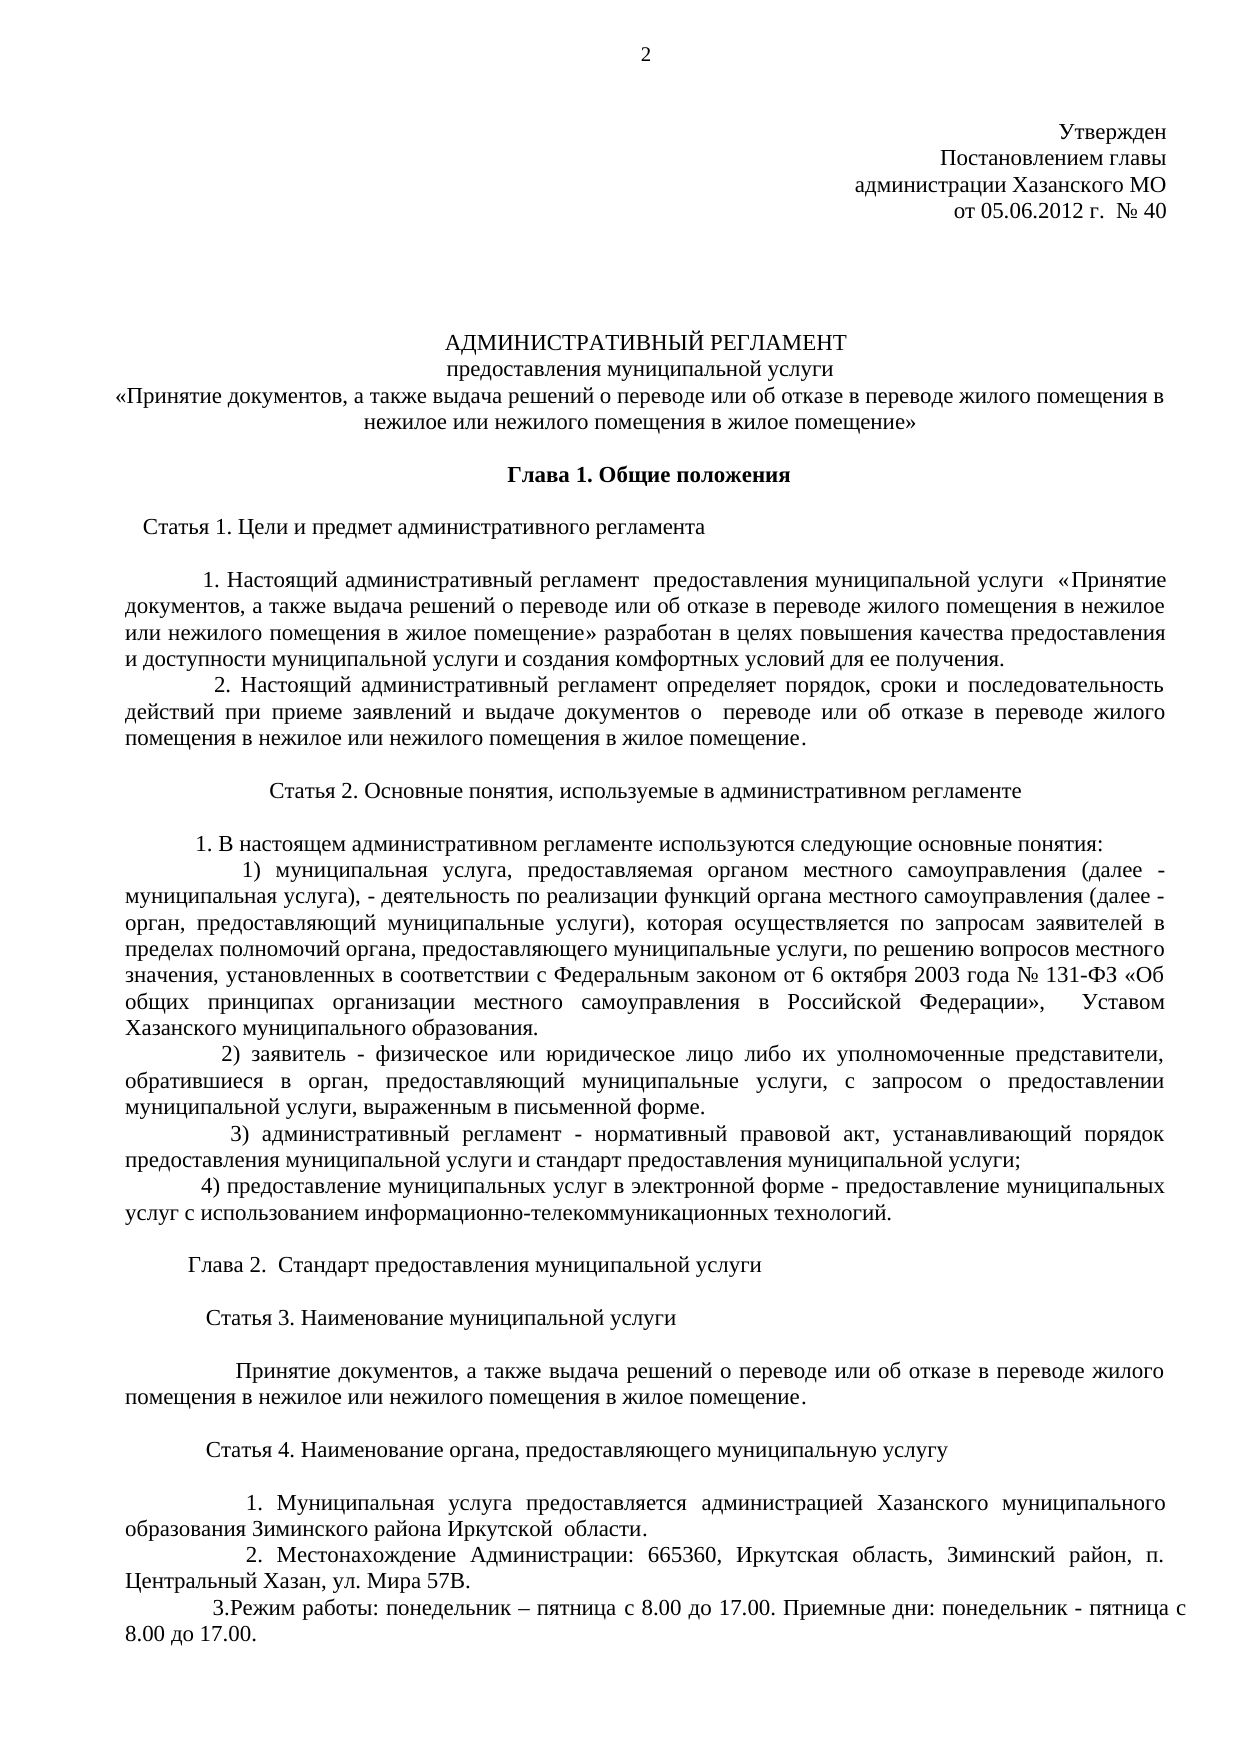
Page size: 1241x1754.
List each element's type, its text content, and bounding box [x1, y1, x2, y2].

text администрации Хазанского МО [719, 171, 1167, 197]
title Глава 1. Общие положения [114, 461, 1167, 487]
text Статья 3. Наименование муниципальной услуги [125, 1304, 1167, 1330]
title Принятие документов, а также выдача решений о переводе или об отказе в переводе жилого помещения в нежилое или нежилого помещения в жилое помещение. [125, 1357, 1167, 1409]
title 2. Настоящий административный регламент определяет порядок, сроки и последовательность действий при приеме заявлений и выдаче документов о переводе или об отказе в переводе жилого помещения в нежилое или нежилого помещения в жилое помещение. [125, 672, 1167, 751]
text Утвержден [719, 118, 1167, 144]
text 3) административный регламент - нормативный правовой акт, устанавливающий порядок предоставления муниципальной услуги и стандарт предоставления муниципальной услуги; [125, 1119, 1167, 1172]
text 2) заявитель - физическое или юридическое лицо либо их уполномоченные представители, обратившиеся в орган, предоставляющий муниципальные услуги, с запросом о предоставлении муниципальной услуги, выраженным в письменной форме. [125, 1041, 1167, 1119]
text от 05.06.2012 г. № 40 [719, 197, 1167, 223]
text Глава 2. Стандарт предоставления муниципальной услуги [125, 1251, 1167, 1278]
text 2. Местонахождение Администрации: 665360, Иркутская область, Зиминский район, п. Центральный Хазан, ул. Мира 57В. [125, 1541, 1167, 1594]
text 1. Муниципальная услуга предоставляется администрацией Хазанского муниципального образования Зиминского района Иркутской области. [125, 1488, 1167, 1541]
text 4) предоставление муниципальных услуг в электронной форме - предоставление муниципальных услуг с использованием информационно-телекоммуникационных технологий. [125, 1172, 1167, 1225]
text 3.Режим работы: понедельник – пятница с 8.00 до 17.00. Приемные дни: понедельник - пятница с 8.00 до 17.00. [125, 1594, 1187, 1647]
text 1) муниципальная услуга, предоставляемая органом местного самоуправления (далее - муниципальная услуга), - деятельность по реализации функций органа местного самоуправления (далее - орган, предоставляющий муниципальные услуги), которая осуществляется по запросам заявителей в пределах полномочий органа, предоставляющего муниципальные услуги, по решению вопросов местного значения, установленных в соответствии с Федеральным законом от 6 октября 2003 года № 131-ФЗ «Об общих принципах организации местного самоуправления в Российской Федерации», Уставом Хазанского муниципального образования. [125, 856, 1167, 1041]
text АДМИНИСТРАТИВНЫЙ РЕГЛАМЕНТ [125, 329, 1167, 355]
title предоставления муниципальной услуги [114, 355, 1167, 382]
text 1. В настоящем административном регламенте используются следующие основные понятия: [125, 830, 1167, 856]
title «Принятие документов, а также выдача решений о переводе или об отказе в переводе жилого помещения в нежилое или нежилого помещения в жилое помещение» [114, 382, 1167, 434]
text Статья 4. Наименование органа, предоставляющего муниципальную услугу [125, 1436, 1167, 1462]
text Постановлением главы [719, 144, 1167, 171]
title Статья 1. Цели и предмет административного регламента [114, 513, 1167, 540]
text Статья 2. Основные понятия, используемые в административном регламенте [125, 777, 1167, 803]
title 1. Настоящий административный регламент предоставления муниципальной услуги «Принятие документов, а также выдача решений о переводе или об отказе в переводе жилого помещения в нежилое или нежилого помещения в жилое помещение» разработан в целях повышения качества предоставления и доступности муниципальной услуги и создания комфортных условий для ее получения. [125, 566, 1167, 672]
